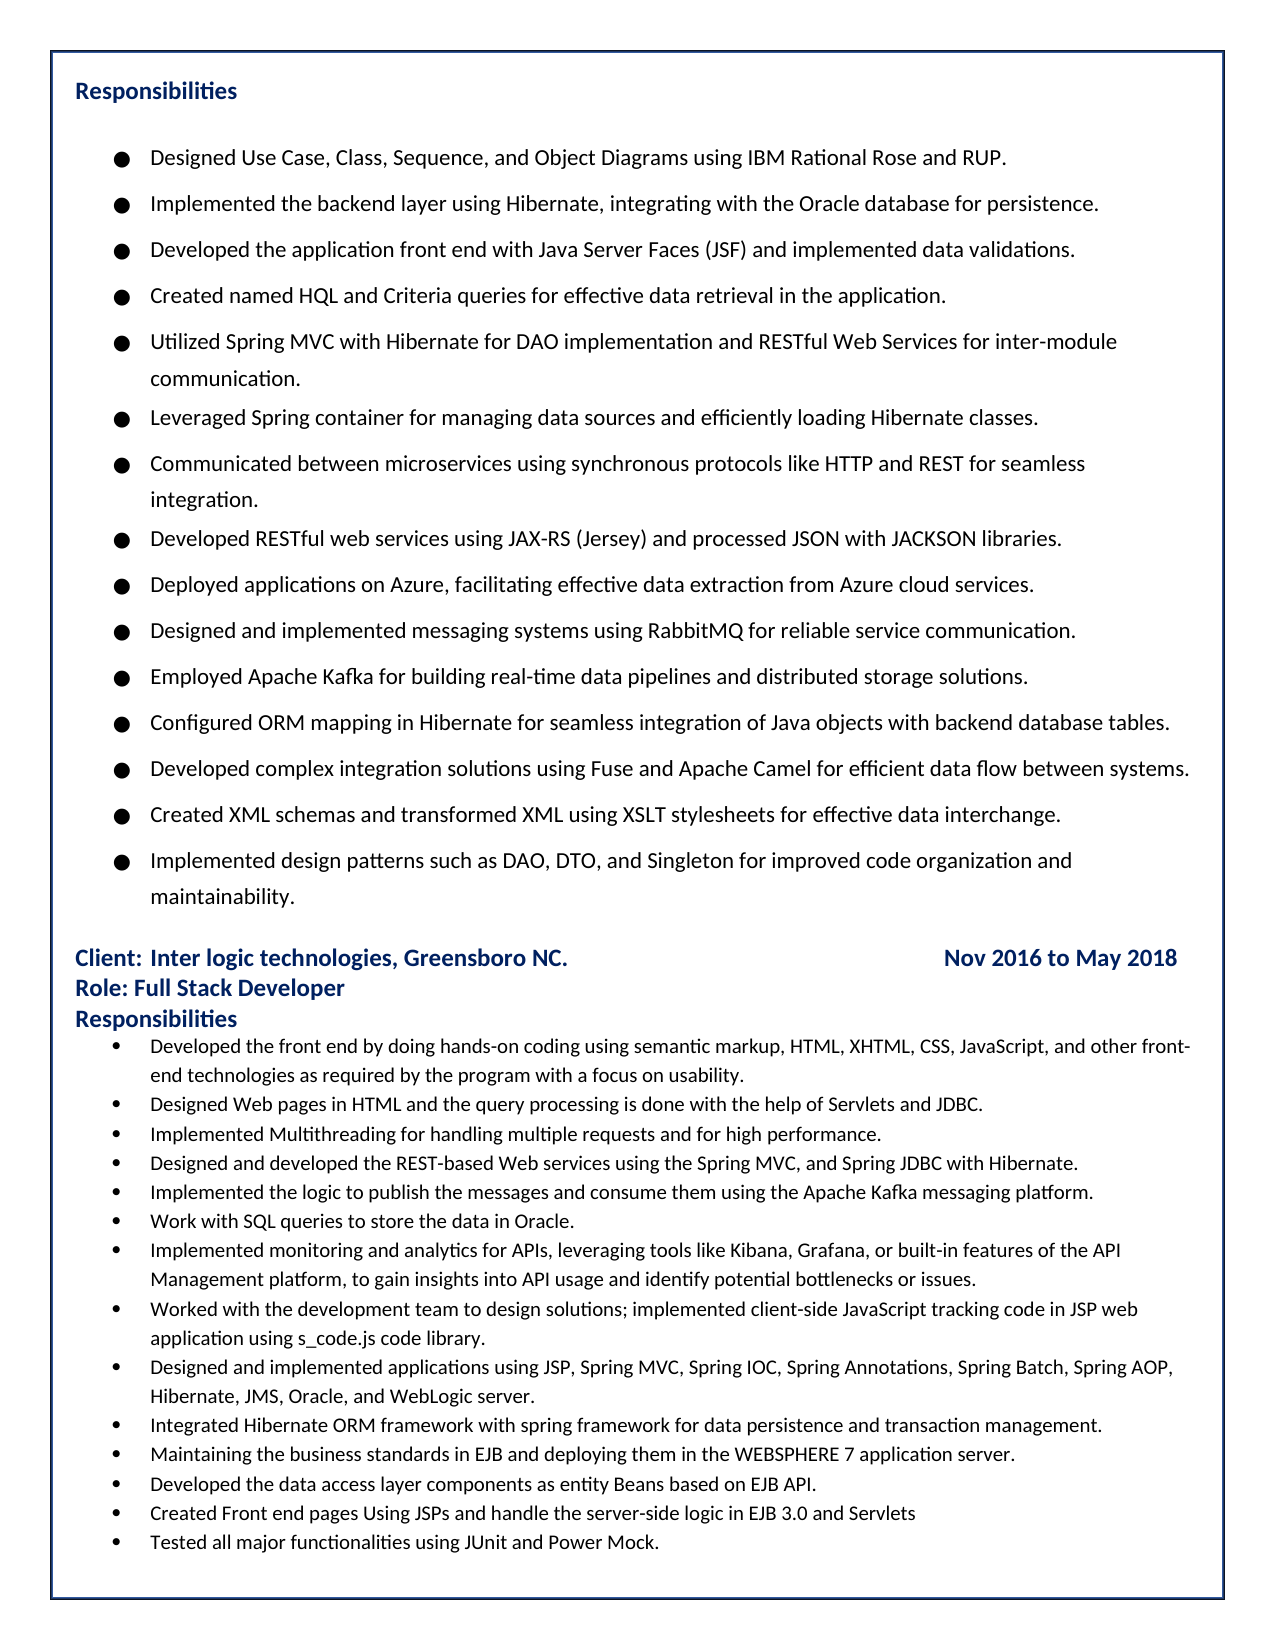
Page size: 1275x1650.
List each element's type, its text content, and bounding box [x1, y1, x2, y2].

list Communicated between microservices using synchronous protocols like HTTP and REST for seamless integration. [113, 440, 1200, 513]
list Designed Web pages in HTML and the query processing is done with the help of Servlets and JDBC. [113, 1092, 1197, 1117]
list Created Front end pages Using JSPs and handle the server-side logic in EJB 3.0 and Servlets [113, 1500, 1197, 1525]
list Designed and implemented applications using JSP, Spring MVC, Spring IOC, Spring Annotations, Spring Batch, Spring AOP, Hibernate, JMS, Oracle, and WebLogic server. [113, 1354, 1197, 1409]
list Created XML schemas and transformed XML using XSLT stylesheets for effective data interchange. [113, 791, 1200, 834]
list Tested all major functionalities using JUnit and Power Mock. [113, 1529, 1197, 1554]
list Developed the application front end with Java Server Faces (JSF) and implemented data validations. [113, 227, 1200, 269]
list Maintaining the business standards in EJB and deploying them in the WEBSPHERE 7 application server. [113, 1442, 1197, 1467]
list Developed the data access layer components as entity Beans based on EJB API. [113, 1471, 1197, 1496]
list Created named HQL and Criteria queries for effective data retrieval in the application. [113, 273, 1200, 316]
text Responsibilities [75, 75, 1200, 106]
list Developed complex integration solutions using Fuse and Apache Camel for efficient data flow between systems. [113, 745, 1200, 788]
list Designed and developed the REST-based Web services using the Spring MVC, and Spring JDBC with Hibernate. [113, 1150, 1197, 1175]
list Configured ORM mapping in Hibernate for seamless integration of Java objects with backend database tables. [113, 699, 1200, 742]
list Implemented the backend layer using Hibernate, integrating with the Oracle database for persistence. [113, 181, 1200, 223]
text Role: Full Stack Developer [75, 972, 1200, 1003]
list Employed Apache Kafka for building real-time data pipelines and distributed storage solutions. [113, 653, 1200, 696]
list Implemented the logic to publish the messages and consume them using the Apache Kafka messaging platform. [113, 1179, 1197, 1204]
list Work with SQL queries to store the data in Oracle. [113, 1208, 1197, 1234]
list Implemented monitoring and analytics for APIs, leveraging tools like Kibana, Grafana, or built-in features of the API Management platform, to gain insights into API usage and identify potential bottlenecks or issues. [113, 1237, 1197, 1292]
list Implemented design patterns such as DAO, DTO, and Singleton for improved code organization and maintainability. [113, 837, 1200, 910]
list Developed RESTful web services using JAX-RS (Jersey) and processed JSON with JACKSON libraries. [113, 515, 1200, 558]
list Integrated Hibernate ORM framework with spring framework for data persistence and transaction management. [113, 1412, 1197, 1438]
list Implemented Multithreading for handling multiple requests and for high performance. [113, 1121, 1197, 1146]
text Responsibilities [75, 1003, 1200, 1033]
text Client: Inter logic technologies, Greensboro NC. Nov 2016 to May 2018 [75, 942, 1200, 972]
list Developed the front end by doing hands-on coding using semantic markup, HTML, XHTML, CSS, JavaScript, and other front-end technologies as required by the program with a focus on usability. [113, 1033, 1197, 1088]
list Leveraged Spring container for managing data sources and efficiently loading Hibernate classes. [113, 394, 1200, 437]
list Deployed applications on Azure, facilitating effective data extraction from Azure cloud services. [113, 561, 1200, 604]
list Designed and implemented messaging systems using RabbitMQ for reliable service communication. [113, 607, 1200, 650]
list Designed Use Case, Class, Sequence, and Object Diagrams using IBM Rational Rose and RUP. [113, 135, 1200, 177]
list Utilized Spring MVC with Hibernate for DAO implementation and RESTful Web Services for inter-module communication. [113, 319, 1200, 392]
list Worked with the development team to design solutions; implemented client-side JavaScript tracking code in JSP web application using s_code.js code library. [113, 1296, 1197, 1350]
